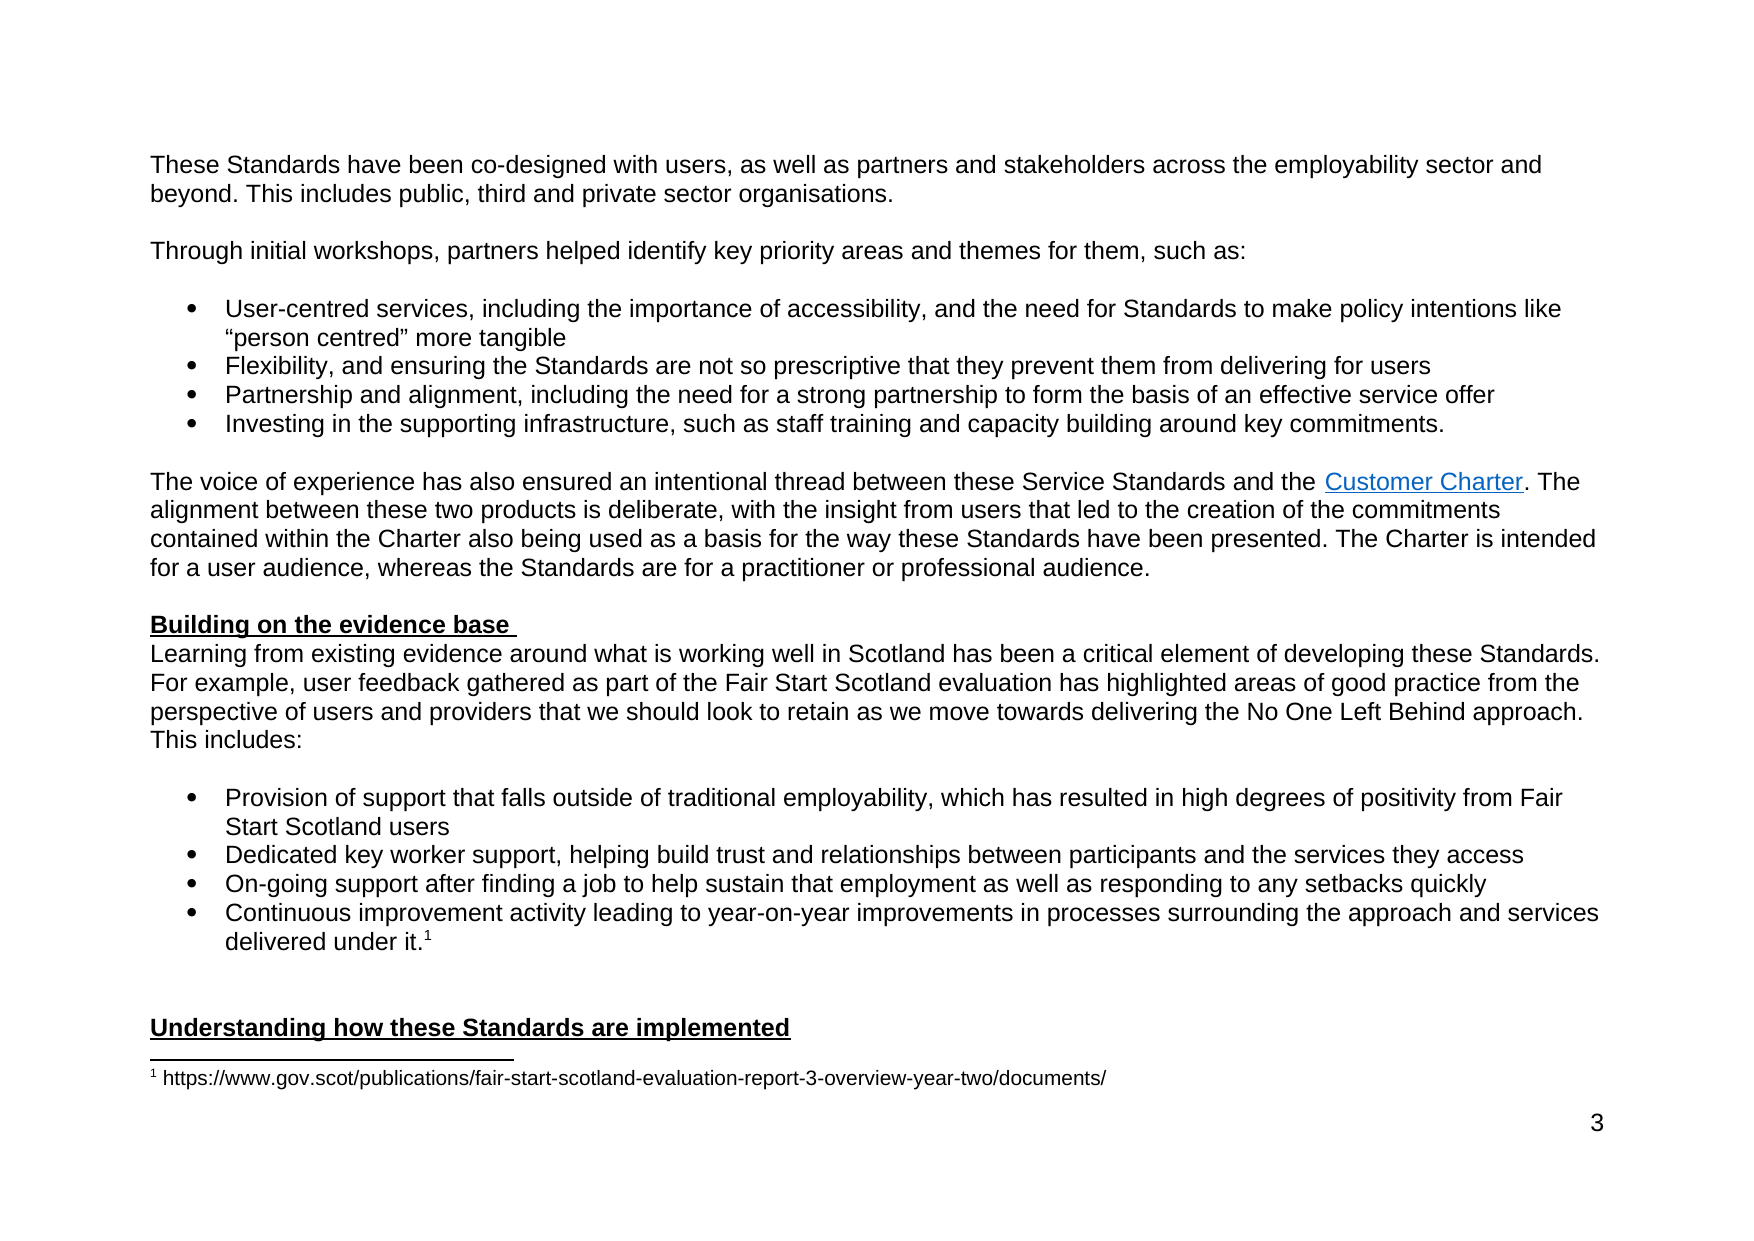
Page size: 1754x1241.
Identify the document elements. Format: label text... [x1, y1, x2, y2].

subtitle Understanding how these Standards are implemented [150, 1013, 1604, 1042]
list Investing in the supporting infrastructure, such as staff training and capacity building around key commitments. [187, 409, 1604, 438]
list Dedicated key worker support, helping build trust and relationships between participants and the services they access [187, 841, 1604, 869]
list Provision of support that falls outside of traditional employability, which has resulted in high degrees of positivity from Fair Start Scotland users [187, 783, 1604, 841]
list User-centred services, including the importance of accessibility, and the need for Standards to make policy intentions like “person centred” more tangible [187, 294, 1604, 351]
text The voice of experience has also ensured an intentional thread between these Service Standards and the Customer Charter. The alignment between these two products is deliberate, with the insight from users that led to the creation of the commitments contained within the Charter also being used as a basis for the way these Standards have been presented. The Charter is intended for a user audience, whereas the Standards are for a practitioner or professional audience. [150, 467, 1604, 582]
list On-going support after finding a job to help sustain that employment as well as responding to any setbacks quickly [187, 869, 1604, 898]
text Through initial workshops, partners helped identify key priority areas and themes for them, such as: [150, 236, 1604, 265]
list Continuous improvement activity leading to year-on-year improvements in processes surrounding the approach and services delivered under it. [187, 898, 1604, 956]
list Partnership and alignment, including the need for a strong partnership to form the basis of an effective service offer [187, 380, 1604, 409]
list Flexibility, and ensuring the Standards are not so prescriptive that they prevent them from delivering for users [187, 351, 1604, 380]
subtitle Building on the evidence base [150, 610, 1604, 639]
text Learning from existing evidence around what is working well in Scotland has been a critical element of developing these Standards. For example, user feedback gathered as part of the Fair Start Scotland evaluation has highlighted areas of good practice from the perspective of users and providers that we should look to retain as we move towards delivering the No One Left Behind approach. This includes: [150, 639, 1604, 754]
text These Standards have been co-designed with users, as well as partners and stakeholders across the employability sector and beyond. This includes public, third and private sector organisations. [150, 150, 1604, 207]
